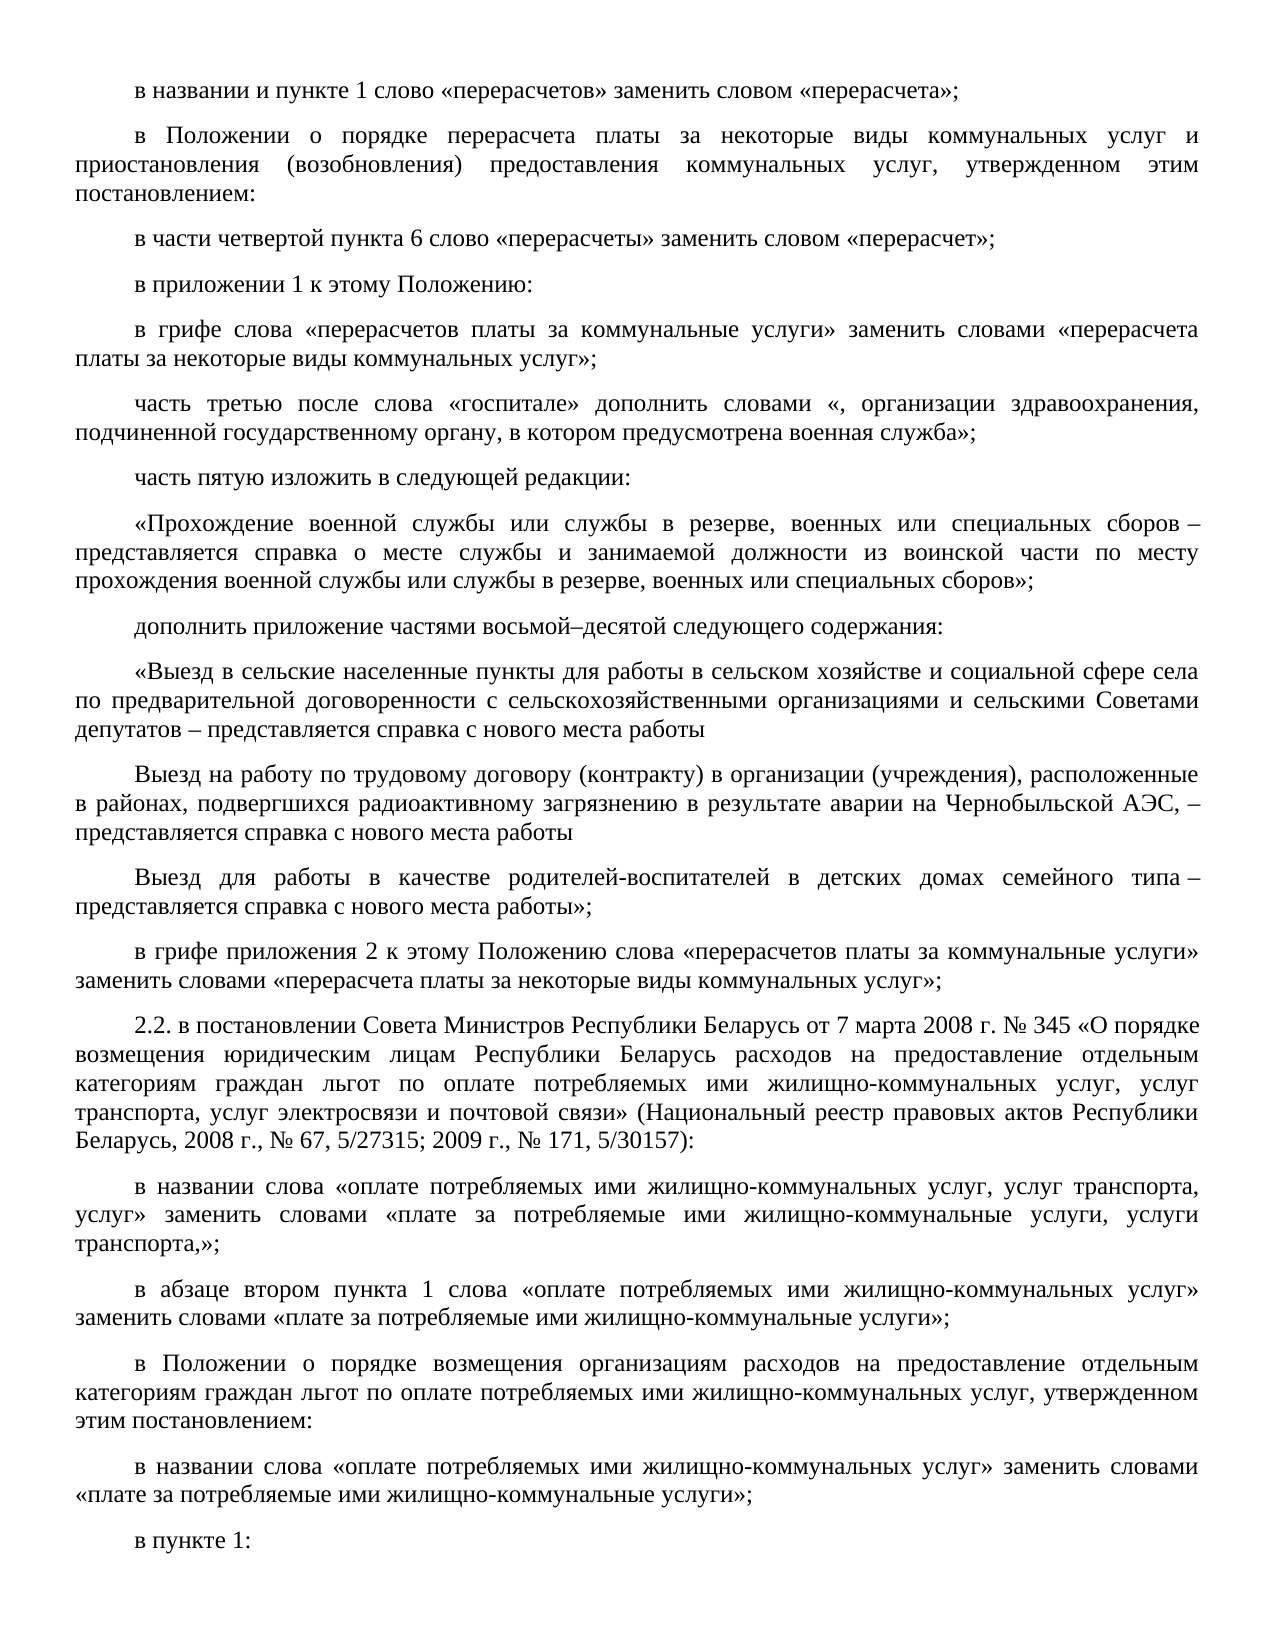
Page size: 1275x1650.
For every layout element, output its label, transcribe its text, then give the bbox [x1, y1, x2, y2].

text в названии слова «оплате потребляемых ими жилищно-коммунальных услуг, услуг транспорта, услуг» заменить словами «плате за потребляемые ими жилищно-коммунальные услуги, услуги транспорта,»; [75, 1171, 1200, 1257]
text Выезд для работы в качестве родителей-воспитателей в детских домах семейного типа – представляется справка с нового места работы»; [75, 862, 1200, 919]
text в названии и пункте 1 слово «перерасчетов» заменить словом «перерасчета»; [75, 75, 1200, 104]
text 2.2. в постановлении Совета Министров Республики Беларусь от 7 марта 2008 г. № 345 «О порядке возмещения юридическим лицам Республики Беларусь расходов на предоставление отдельным категориям граждан льгот по оплате потребляемых ими жилищно-коммунальных услуг, услуг транспорта, услуг электросвязи и почтовой связи» (Национальный реестр правовых актов Республики Беларусь, 2008 г., № 67, 5/27315; 2009 г., № 171, 5/30157): [75, 1010, 1200, 1154]
text часть третью после слова «госпитале» дополнить словами «, организации здравоохранения, подчиненной государственному органу, в котором предусмотрена военная служба»; [75, 388, 1200, 446]
text в абзаце втором пункта 1 слова «оплате потребляемых ими жилищно-коммунальных услуг» заменить словами «плате за потребляемые ими жилищно-коммунальные услуги»; [75, 1274, 1200, 1331]
text в Положении о порядке возмещения организациям расходов на предоставление отдельным категориям граждан льгот по оплате потребляемых ими жилищно-коммунальных услуг, утвержденном этим постановлением: [75, 1348, 1200, 1434]
text дополнить приложение частями восьмой–десятой следующего содержания: [75, 611, 1200, 639]
text в грифе слова «перерасчетов платы за коммунальные услуги» заменить словами «перерасчета платы за некоторые виды коммунальных услуг»; [75, 314, 1200, 372]
text в приложении 1 к этому Положению: [75, 269, 1200, 297]
text «Выезд в сельские населенные пункты для работы в сельском хозяйстве и социальной сфере села по предварительной договоренности с сельскохозяйственными организациями и сельскими Советами депутатов – представляется справка с нового места работы [75, 656, 1200, 742]
text в части четвертой пункта 6 слово «перерасчеты» заменить словом «перерасчет»; [75, 223, 1200, 252]
text в названии слова «оплате потребляемых ими жилищно-коммунальных услуг» заменить словами «плате за потребляемые ими жилищно-коммунальные услуги»; [75, 1451, 1200, 1508]
text «Прохождение военной службы или службы в резерве, военных или специальных сборов – представляется справка о месте службы и занимаемой должности из воинской части по месту прохождения военной службы или службы в резерве, военных или специальных сборов»; [75, 508, 1200, 594]
text в Положении о порядке перерасчета платы за некоторые виды коммунальных услуг и приостановления (возобновления) предоставления коммунальных услуг, утвержденном этим постановлением: [75, 120, 1200, 207]
text часть пятую изложить в следующей редакции: [75, 462, 1200, 491]
text Выезд на работу по трудовому договору (контракту) в организации (учреждения), расположенные в районах, подвергшихся радиоактивному загрязнению в результате аварии на Чернобыльской АЭС, – представляется справка с нового места работы [75, 759, 1200, 845]
text в грифе приложения 2 к этому Положению слова «перерасчетов платы за коммунальные услуги» заменить словами «перерасчета платы за некоторые виды коммунальных услуг»; [75, 936, 1200, 994]
text в пункте 1: [75, 1525, 1200, 1554]
